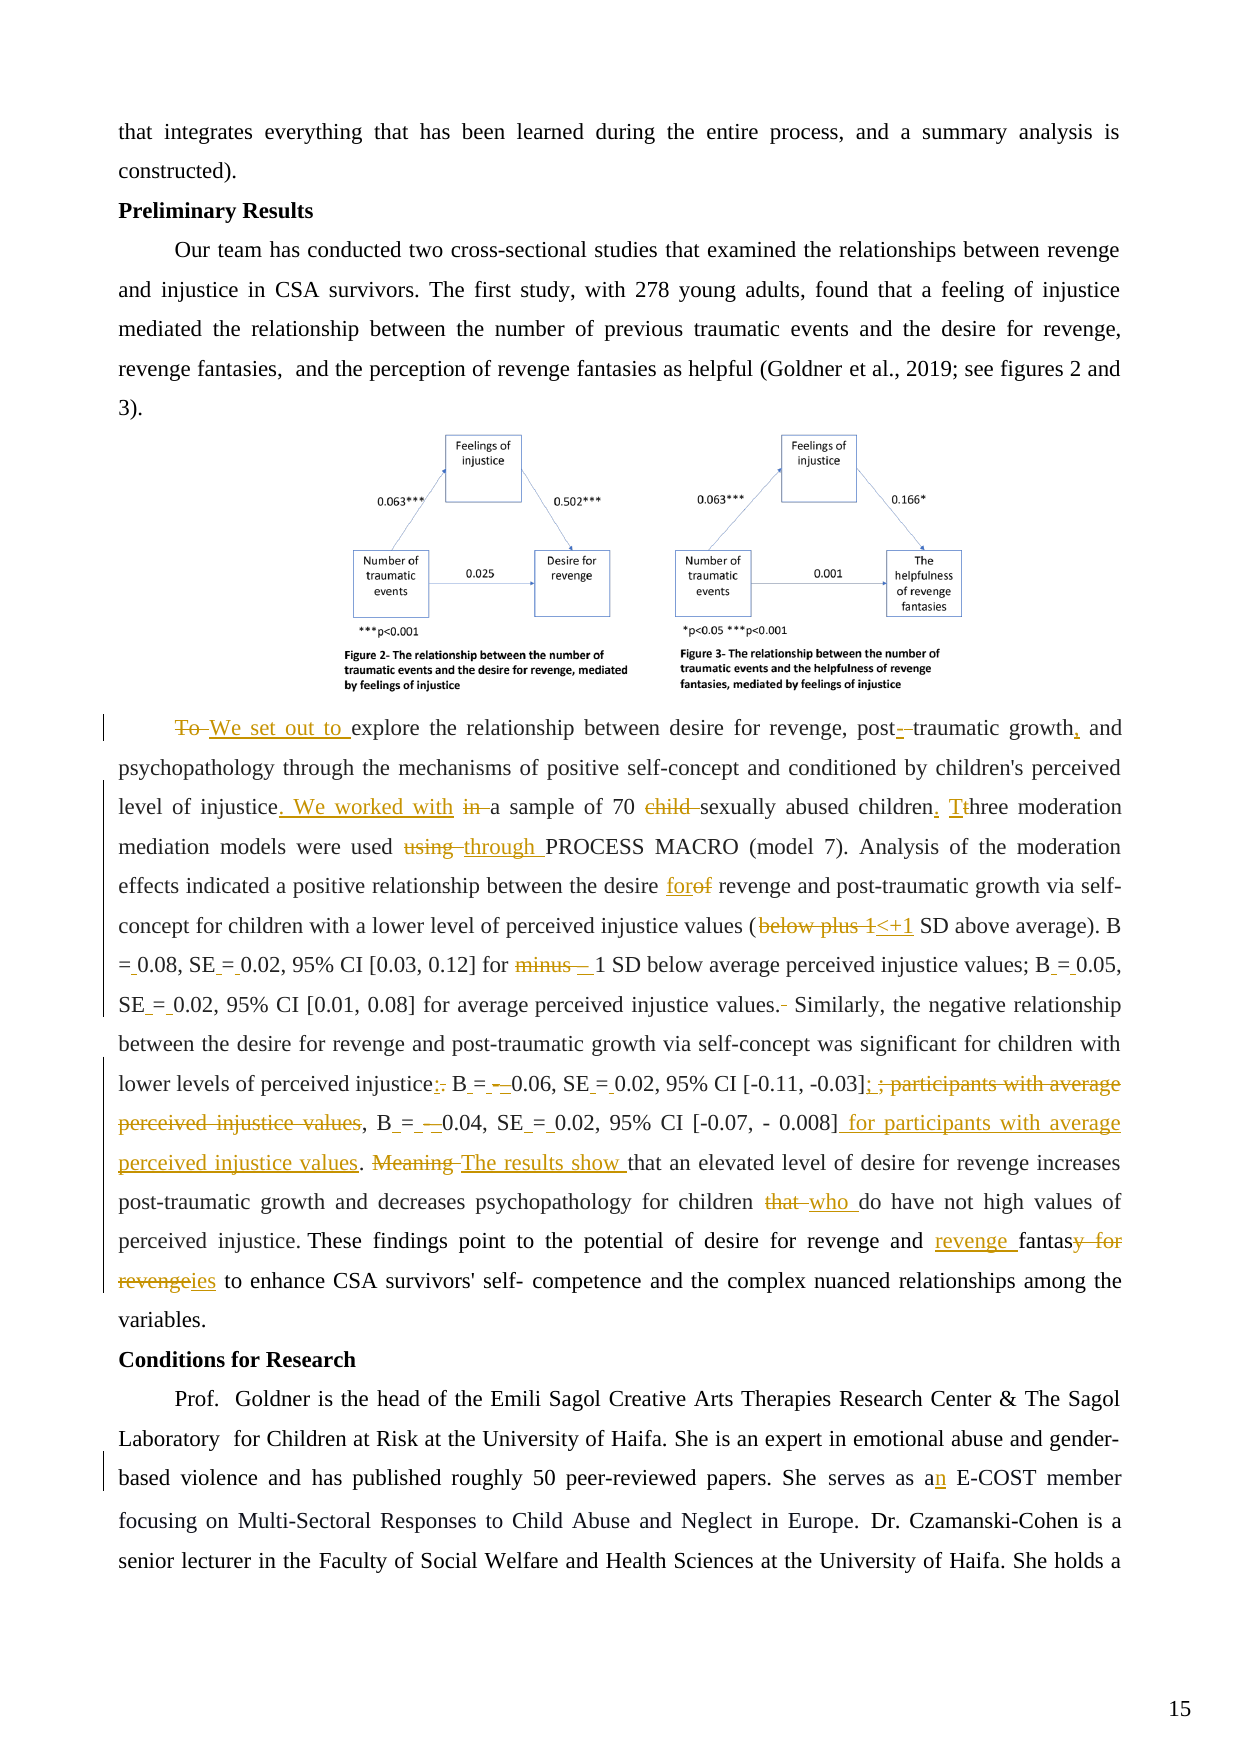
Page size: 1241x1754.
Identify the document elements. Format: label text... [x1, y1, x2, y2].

text Our team has conducted two cross-sectional studies that examined the relationships between revenge and injustice in CSA survivors. The first study, with 278 young adults, found that a feeling of injustice mediated the relationship between the number of previous traumatic events and the desire for revenge, revenge fantasies, and the perception of revenge fantasies as helpful (Goldner et al., 2019; see figures 2 and 3). [118, 237, 1122, 421]
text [118, 118, 1122, 184]
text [118, 1386, 1122, 1573]
text Preliminary Results [118, 197, 1122, 223]
text Conditions for Research [118, 1346, 1122, 1372]
text explore the relationship between desire for revenge, posttraumatic growth and psychopathology through the mechanisms of positive self-concept and conditioned by children's perceived level of injustice a sample of 70 sexually abused children hree moderation mediation models were used PROCESS MACRO (model 7). Analysis of the moderation effects indicated a positive relationship between the desire revenge and post-traumatic growth via self-concept for children with a lower level of perceived injustice values ( SD above average). B=0.08, SE=0.02, 95% CI [0.03, 0.12] for 1 SD below average perceived injustice values; B=0.05, SE=0.02, 95% CI [0.01, 0.08] for average perceived injustice values. Similarly, the negative relationship between the desire for revenge and post-traumatic growth via self-concept was significant for children with lower levels of perceived injustice B=0.06, SE=0.02, 95% CI [-0.11, -0.03], B=0.04, SE=0.02, 95% CI [-0.07, - 0.008]. that an elevated level of desire for revenge increases post-traumatic growth and decreases psychopathology for children do have not high values of perceived injustice. These findings point to the potential of desire for revenge and fantas to enhance CSA survivors' self- competence and the complex nuanced relationships among the variables. [118, 714, 1122, 1333]
